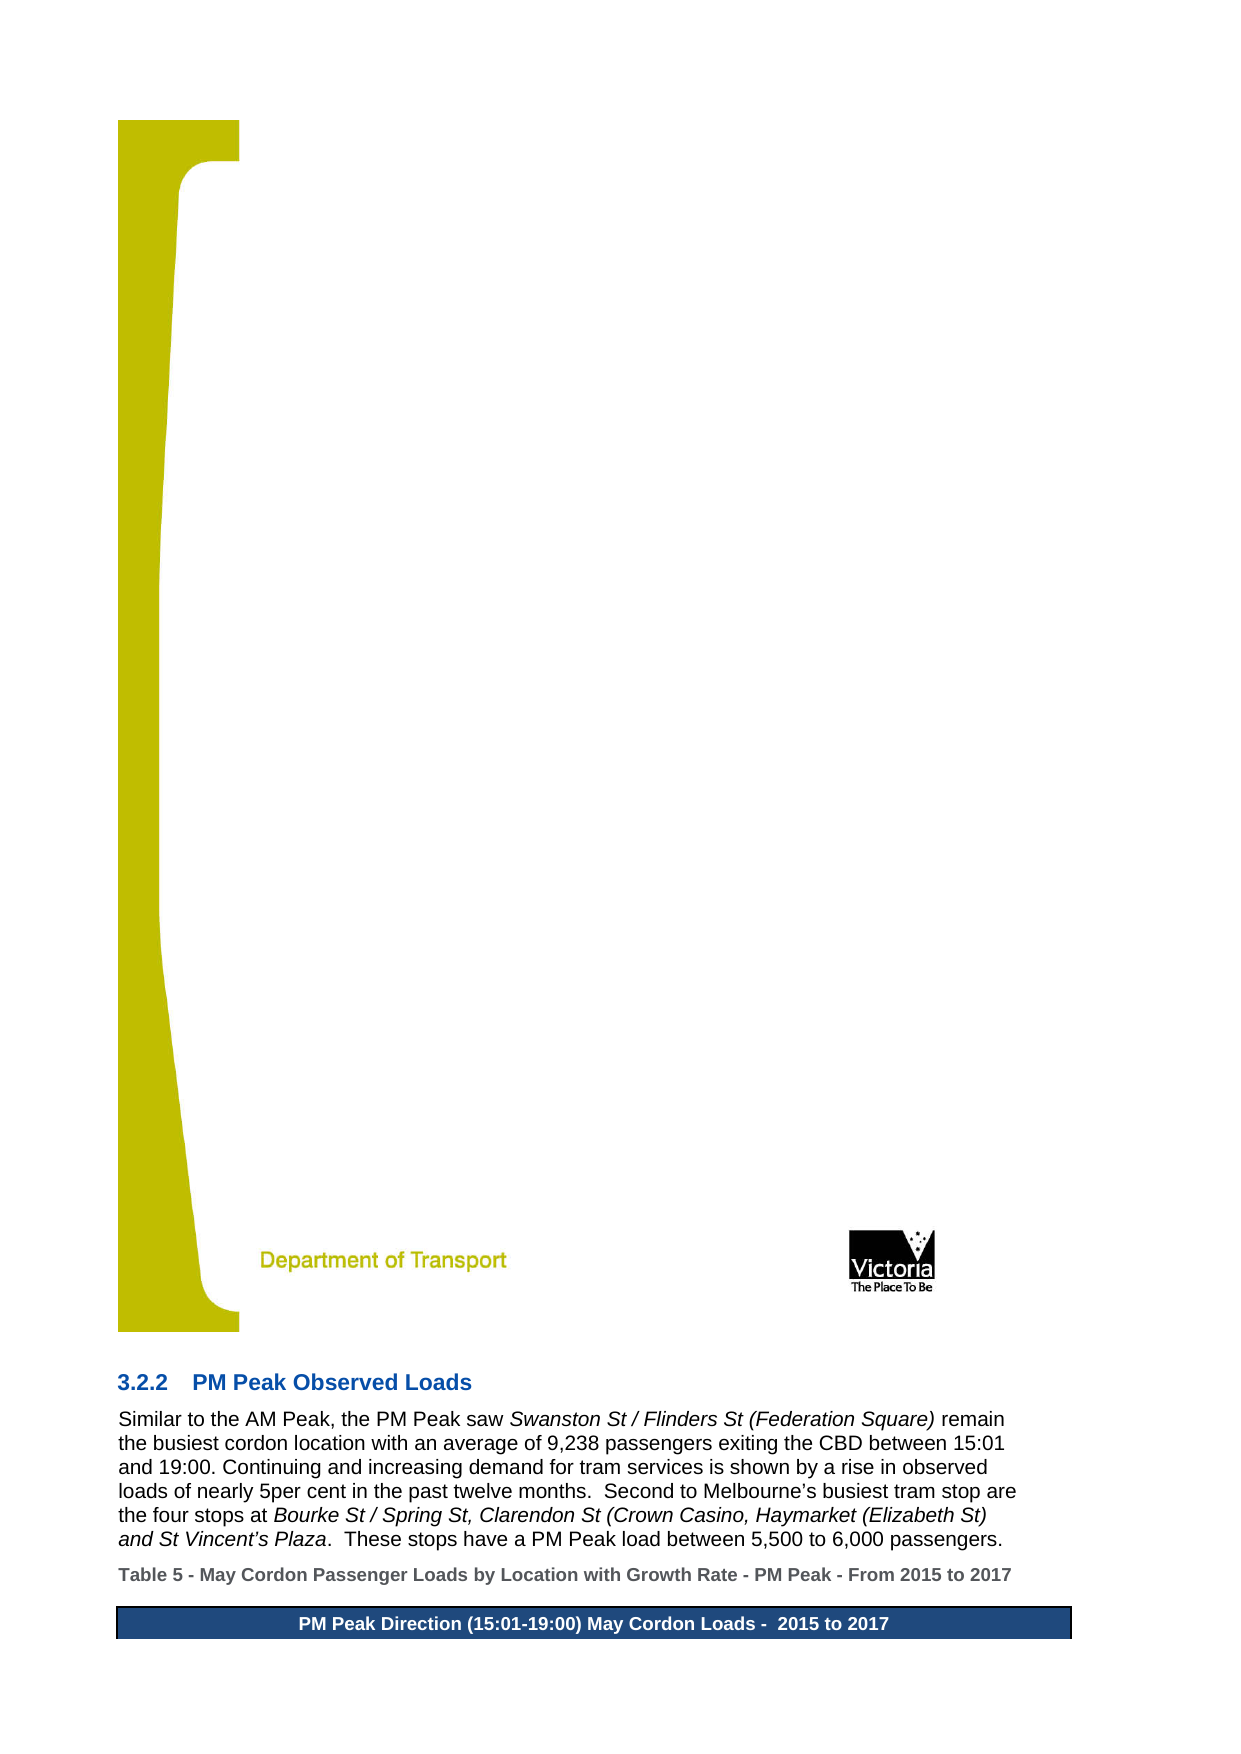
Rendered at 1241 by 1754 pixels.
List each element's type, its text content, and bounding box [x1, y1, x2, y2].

text Similar to the AM Peak, the PM Peak saw Swanston St / Flinders St (Federation Square) remain the busiest cordon location with an average of 9,238 passengers exiting the CBD between 15:01 and 19:00. Continuing and increasing demand for tram services is shown by a rise in observed loads of nearly 5per cent in the past twelve months. Second to Melbourne’s busiest tram stop are the four stops at Bourke St / Spring St, Clarendon St (Crown Casino, Haymarket (Elizabeth St) and St Vincent’s Plaza. These stops have a PM Peak load between 5,500 to 6,000 passengers. [118, 1407, 1019, 1551]
picture [118, 120, 975, 1332]
subtitle PM Peak Observed Loads [117, 1368, 1019, 1395]
text Table 5 - May Cordon Passenger Loads by Location with Growth Rate - PM Peak - From 2015 to 2017 [118, 1563, 1019, 1585]
table_header PM Peak Direction (15:01-19:00) May Cordon Loads - 2015 to 2017 [118, 1608, 1070, 1639]
